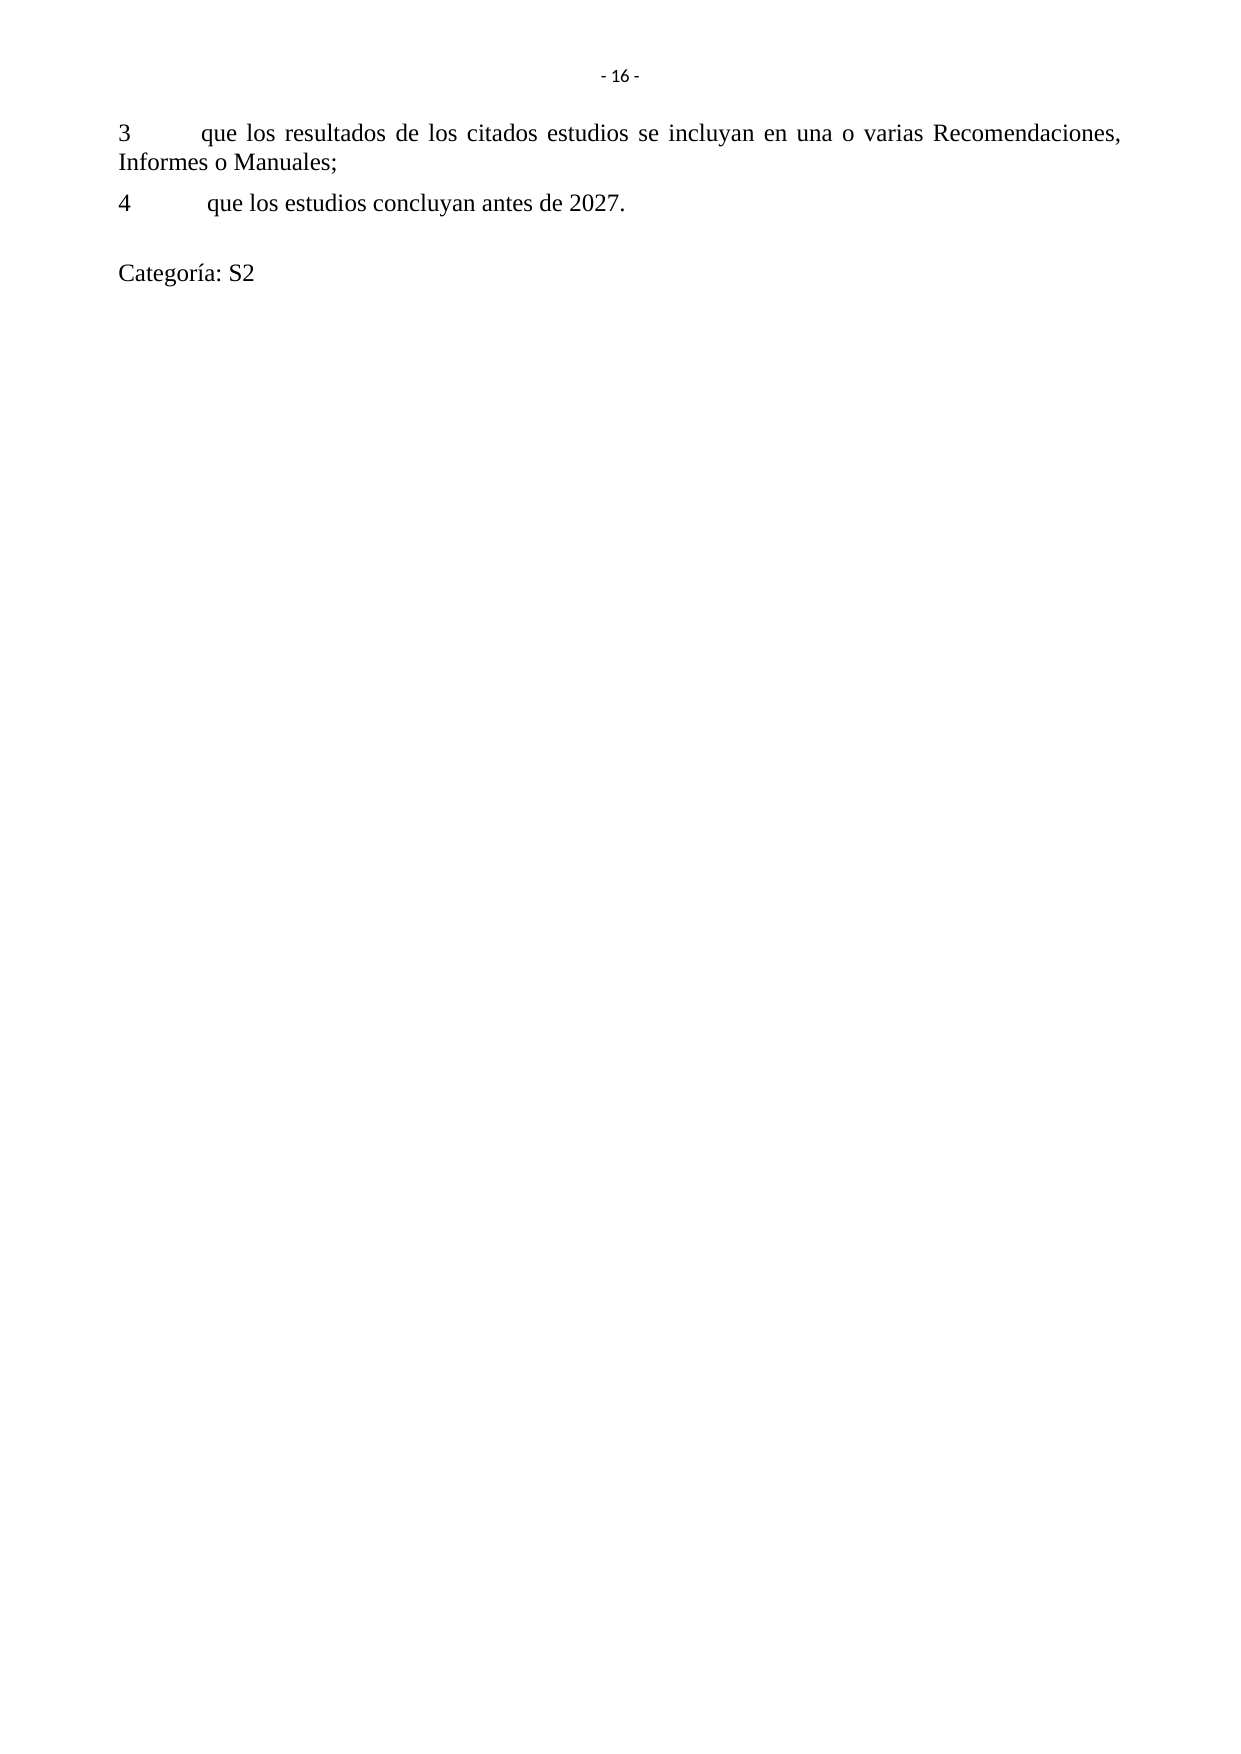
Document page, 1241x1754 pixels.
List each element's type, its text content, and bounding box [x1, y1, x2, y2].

text 4 que los estudios concluyan antes de 2027. [118, 188, 1122, 217]
text Categoría: S2 [118, 258, 1122, 287]
text 3 que los resultados de los citados estudios se incluyan en una o varias Recomendaciones, Informes o Manuales; [118, 118, 1122, 176]
